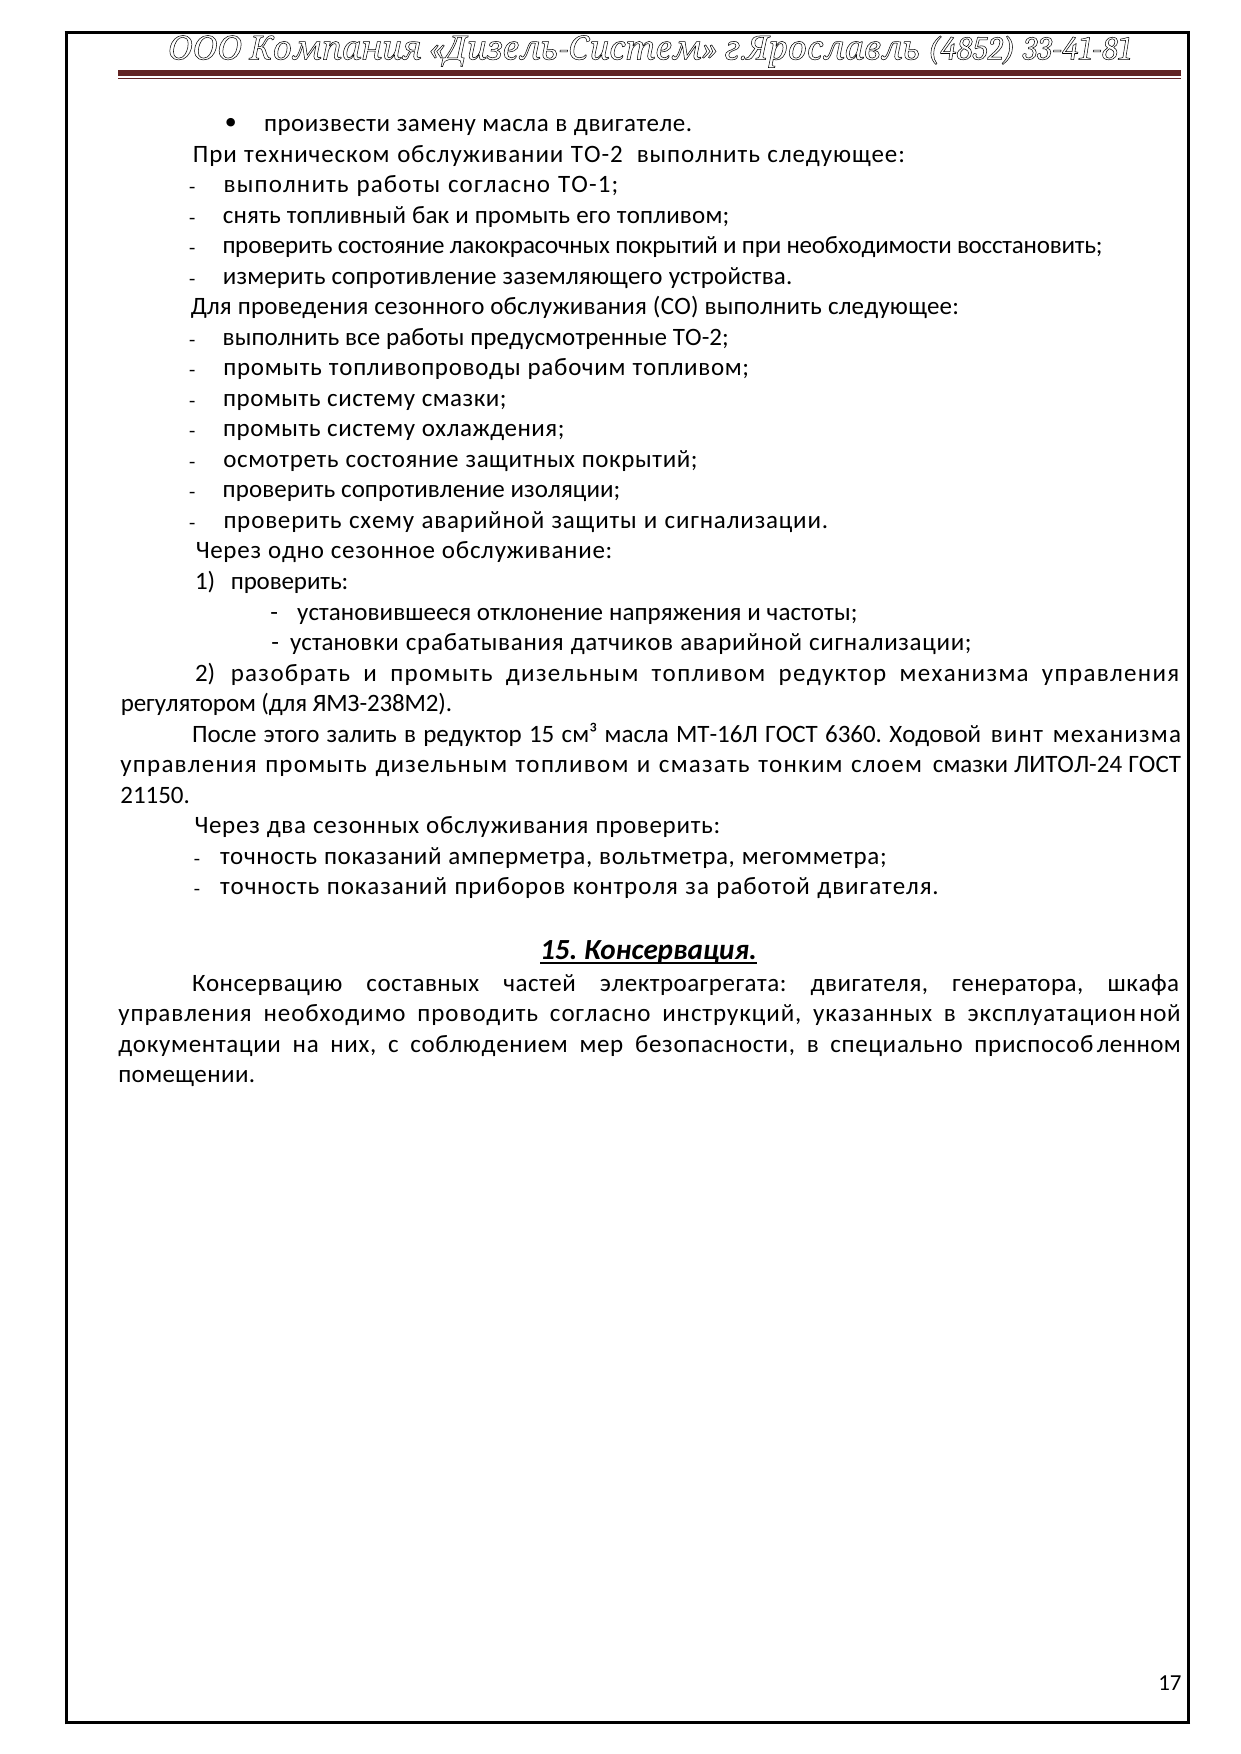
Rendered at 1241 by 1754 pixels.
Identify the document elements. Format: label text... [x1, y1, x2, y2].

list произвести замену масла в двигателе. [226, 107, 1181, 138]
list проверить состояние лакокрасочных покрытий и при необходимости восстановить; [189, 229, 1181, 260]
list измерить сопротивление заземляющего устройства. [189, 260, 1181, 291]
text - установки срабатывания датчиков аварийной сигнализации; [271, 626, 1181, 657]
text 1) проверить: [195, 565, 1181, 596]
text 2) разобрать и промыть дизельным топливом редуктор механизма управления регулятором (для ЯМЗ-238М2). [121, 657, 1181, 718]
list проверить сопротивление изоляции; [189, 474, 1181, 504]
text При техническом обслуживании ТО-2 выполнить следующее: [193, 138, 1181, 168]
text Через два сезонных обслуживания проверить: [194, 809, 1181, 840]
text Через одно сезонное обслуживание: [196, 535, 1181, 565]
list точность показаний амперметра, вольтметра, мегомметра; [193, 840, 1181, 870]
text Консервацию составных частей электроагрегата: двигателя, генератора, шкафа управления необходимо проводить согласно инструкций, указанных в эксплуатационной документации на них, с соблюдением мер безопасности, в специально приспособленном помещении. [118, 967, 1181, 1089]
text 15. Консервация. [118, 931, 1179, 967]
list осмотреть состояние защитных покрытий; [189, 443, 1181, 474]
list промыть систему смазки; [189, 382, 1181, 413]
text После этого залить в редуктор 15 см³ масла МТ-16Л ГОСТ 6360. Ходовой винт механизма управления промыть дизельным топливом и смазать тонким слоем смазки ЛИТОЛ-24 ГОСТ 21150. [120, 718, 1181, 809]
list снять топливный бак и промыть его топливом; [189, 199, 1181, 229]
list проверить схему аварийной защиты и сигнализации. [189, 504, 1181, 535]
list точность показаний приборов контроля за работой двигателя. [193, 870, 1181, 901]
text - установившееся отклонение напряжения и частоты; [270, 596, 1181, 626]
text Для проведения сезонного обслуживания (СО) выполнить следующее: [191, 291, 1181, 321]
list выполнить работы согласно ТО-1; [189, 168, 1181, 199]
list промыть систему охлаждения; [189, 413, 1181, 443]
list промыть топливопроводы рабочим топливом; [189, 352, 1181, 382]
list выполнить все работы предусмотренные ТО-2; [189, 321, 1181, 352]
